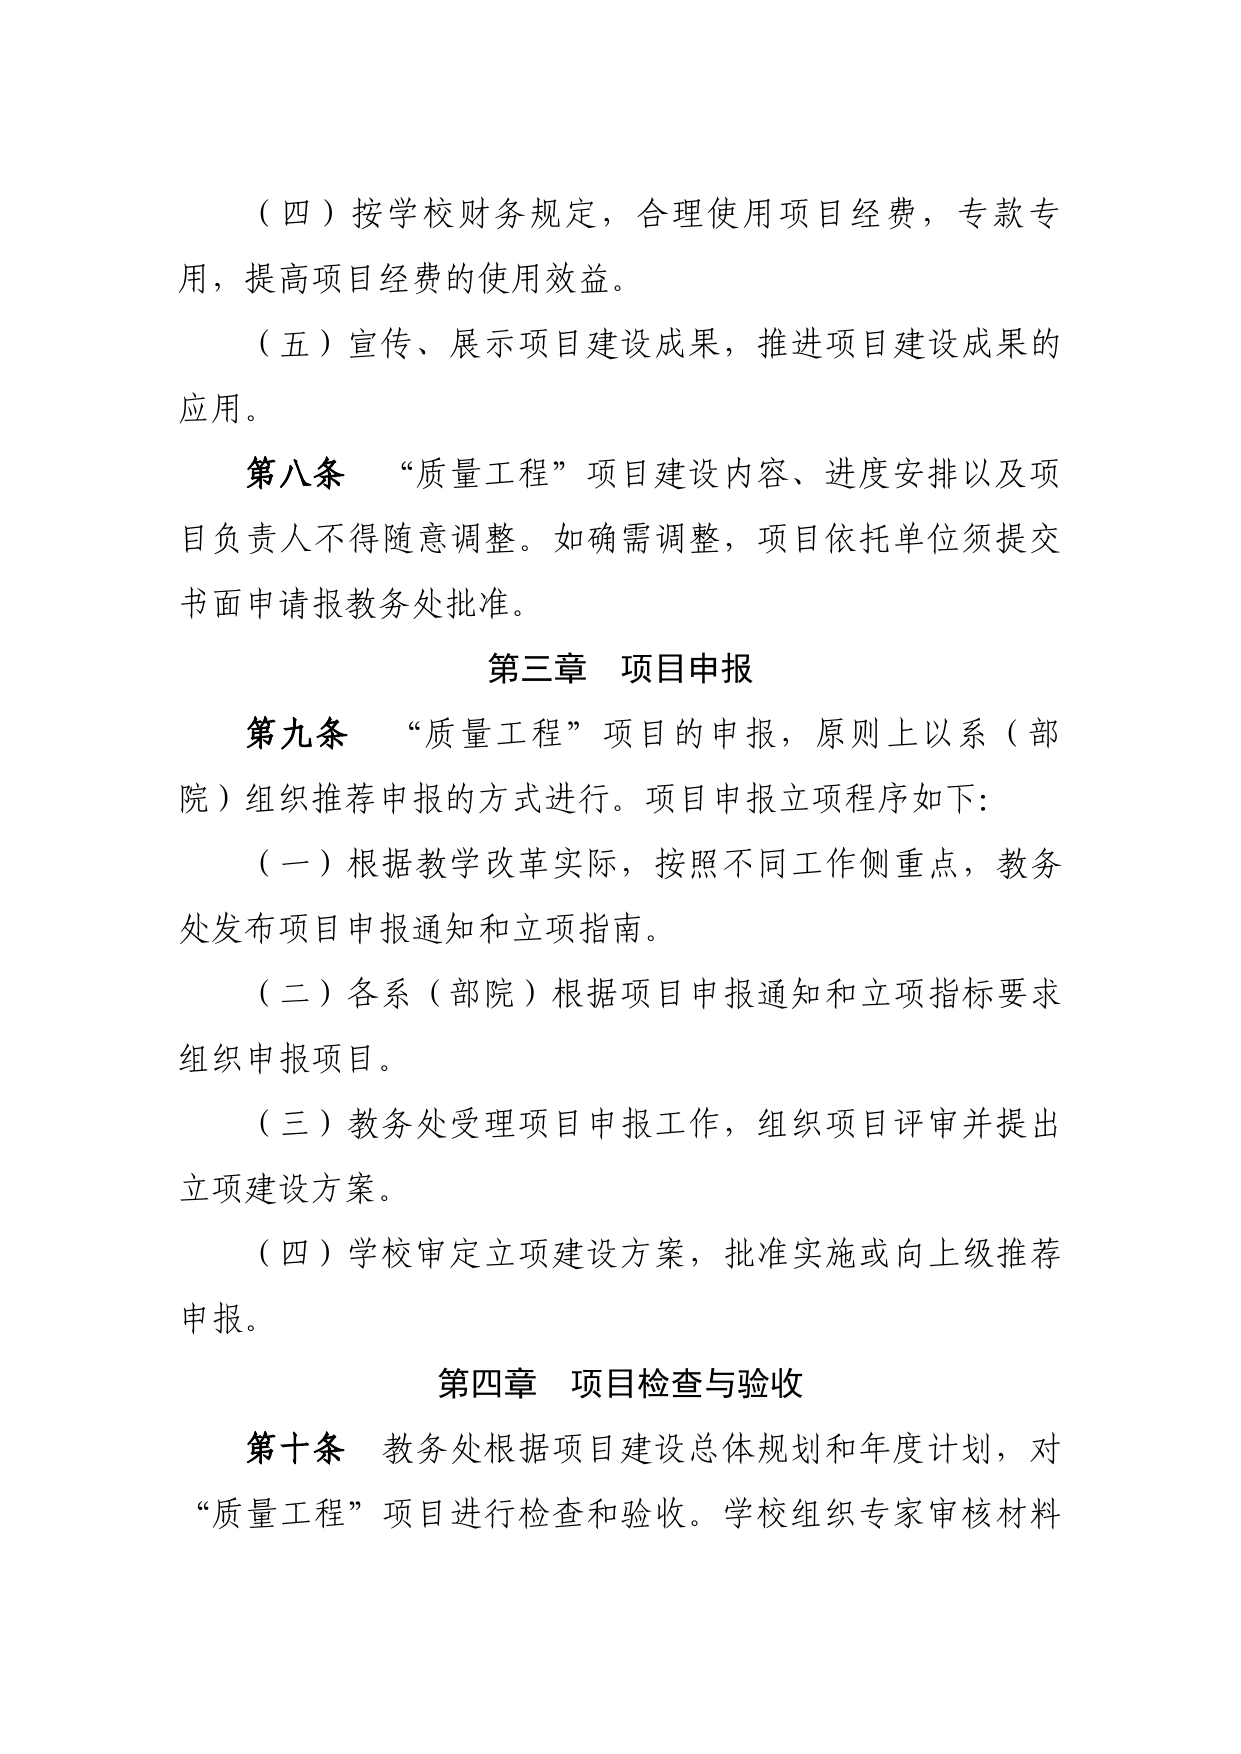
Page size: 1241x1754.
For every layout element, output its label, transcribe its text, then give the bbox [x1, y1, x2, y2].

text （二）各系（部院）根据项目申报通知和立项指标要求组织申报项目。 [177, 958, 1063, 1088]
text （五）宣传、展示项目建设成果，推进项目建设成果的应用。 [177, 308, 1063, 438]
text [177, 1413, 1063, 1543]
text （四）学校审定立项建设方案，批准实施或向上级推荐申报。 [177, 1218, 1063, 1348]
text （四）按学校财务规定，合理使用项目经费，专款专用，提高项目经费的使用效益。 [177, 178, 1063, 308]
text 第八条 “质量工程”项目建设内容、进度安排以及项目负责人不得随意调整。如确需调整，项目依托单位须提交书面申请报教务处批准。 [177, 438, 1063, 633]
text 第四章 项目检查与验收 [177, 1348, 1063, 1413]
text 第九条 “质量工程”项目的申报，原则上以系（部院）组织推荐申报的方式进行。项目申报立项程序如下： [177, 698, 1063, 828]
text （三）教务处受理项目申报工作，组织项目评审并提出立项建设方案。 [177, 1088, 1063, 1218]
text （一）根据教学改革实际，按照不同工作侧重点，教务处发布项目申报通知和立项指南。 [177, 828, 1063, 958]
text 第三章 项目申报 [177, 633, 1063, 698]
